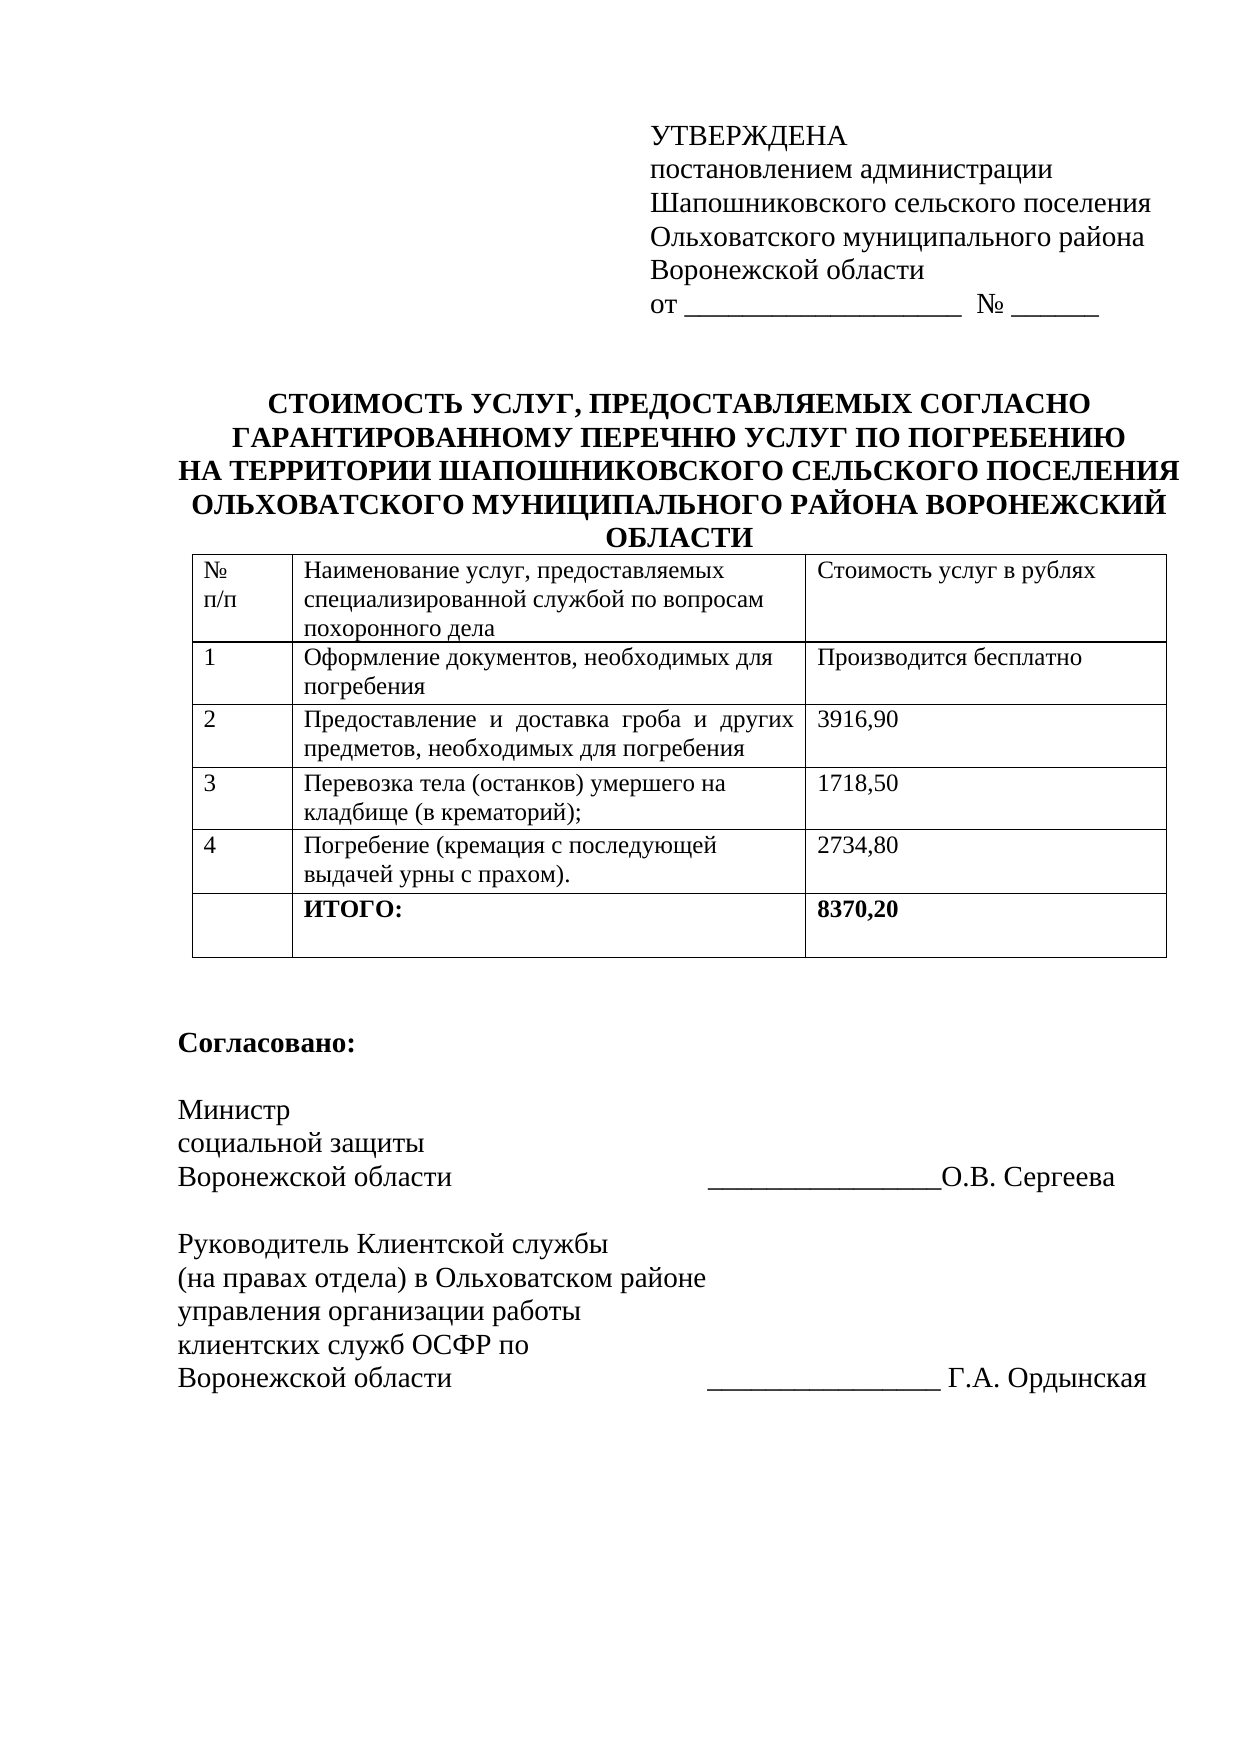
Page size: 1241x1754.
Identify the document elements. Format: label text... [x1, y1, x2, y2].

text Воронежской области ________________О.В. Сергеева [177, 1159, 1181, 1193]
text НА ТЕРРИТОРИИ ШАПОШНИКОВСКОГО СЕЛЬСКОГО ПОСЕЛЕНИЯ ОЛЬХОВАТСКОГО МУНИЦИПАЛЬНОГО РАЙОНА ВОРОНЕЖСКИЙ ОБЛАСТИ [177, 453, 1181, 554]
table_cell Предоставление и доставка гроба и других предметов, необходимых для погребения [293, 705, 805, 767]
text от ___________________ № ______ [177, 286, 1181, 319]
text Ольховатского муниципального района [177, 219, 1181, 252]
table_cell 2 [193, 705, 292, 767]
text постановлением администрации [177, 152, 1181, 185]
table_header № п/п [193, 555, 292, 641]
table_cell [193, 894, 292, 957]
table_cell ИТОГО: [293, 894, 805, 957]
table_header Наименование услуг, предоставляемых специализированной службой по вопросам похоронного дела [293, 555, 805, 641]
text Шапошниковского сельского поселения [177, 185, 1181, 219]
table_cell Перевозка тела (останков) умершего на кладбище (в крематорий); [293, 768, 805, 829]
table_cell 2734,80 [806, 830, 1166, 893]
table_cell 1 [193, 643, 292, 703]
text Согласовано: [177, 1025, 1181, 1058]
text Министр [177, 1092, 1181, 1126]
text Воронежской области ________________ Г.А. Ордынская [177, 1360, 1181, 1394]
table_cell Погребение (кремация с последующей выдачей урны с прахом). [293, 830, 805, 893]
table_header Стоимость услуг в рублях [806, 555, 1166, 641]
table_cell 3 [193, 768, 292, 829]
table_cell 3916,90 [806, 705, 1166, 767]
table_cell 4 [193, 830, 292, 893]
table_cell Производится бесплатно [806, 643, 1166, 703]
text Руководитель Клиентской службы [177, 1226, 1181, 1260]
table_cell 8370,20 [806, 894, 1166, 957]
text (на правах отдела) в Ольховатском районе [177, 1260, 1181, 1293]
text клиентских служб ОСФР по [177, 1327, 1181, 1360]
text УТВЕРЖДЕНА [177, 118, 1181, 152]
text социальной защиты [177, 1126, 1181, 1159]
text управления организации работы [177, 1293, 1181, 1327]
table_cell 1718,50 [806, 768, 1166, 829]
table_cell Оформление документов, необходимых для погребения [293, 643, 805, 703]
text СТОИМОСТЬ УСЛУГ, ПРЕДОСТАВЛЯЕМЫХ СОГЛАСНО ГАРАНТИРОВАННОМУ ПЕРЕЧНЮ УСЛУГ ПО ПОГРЕБЕНИЮ [177, 386, 1181, 453]
text Воронежской области [177, 252, 1181, 286]
